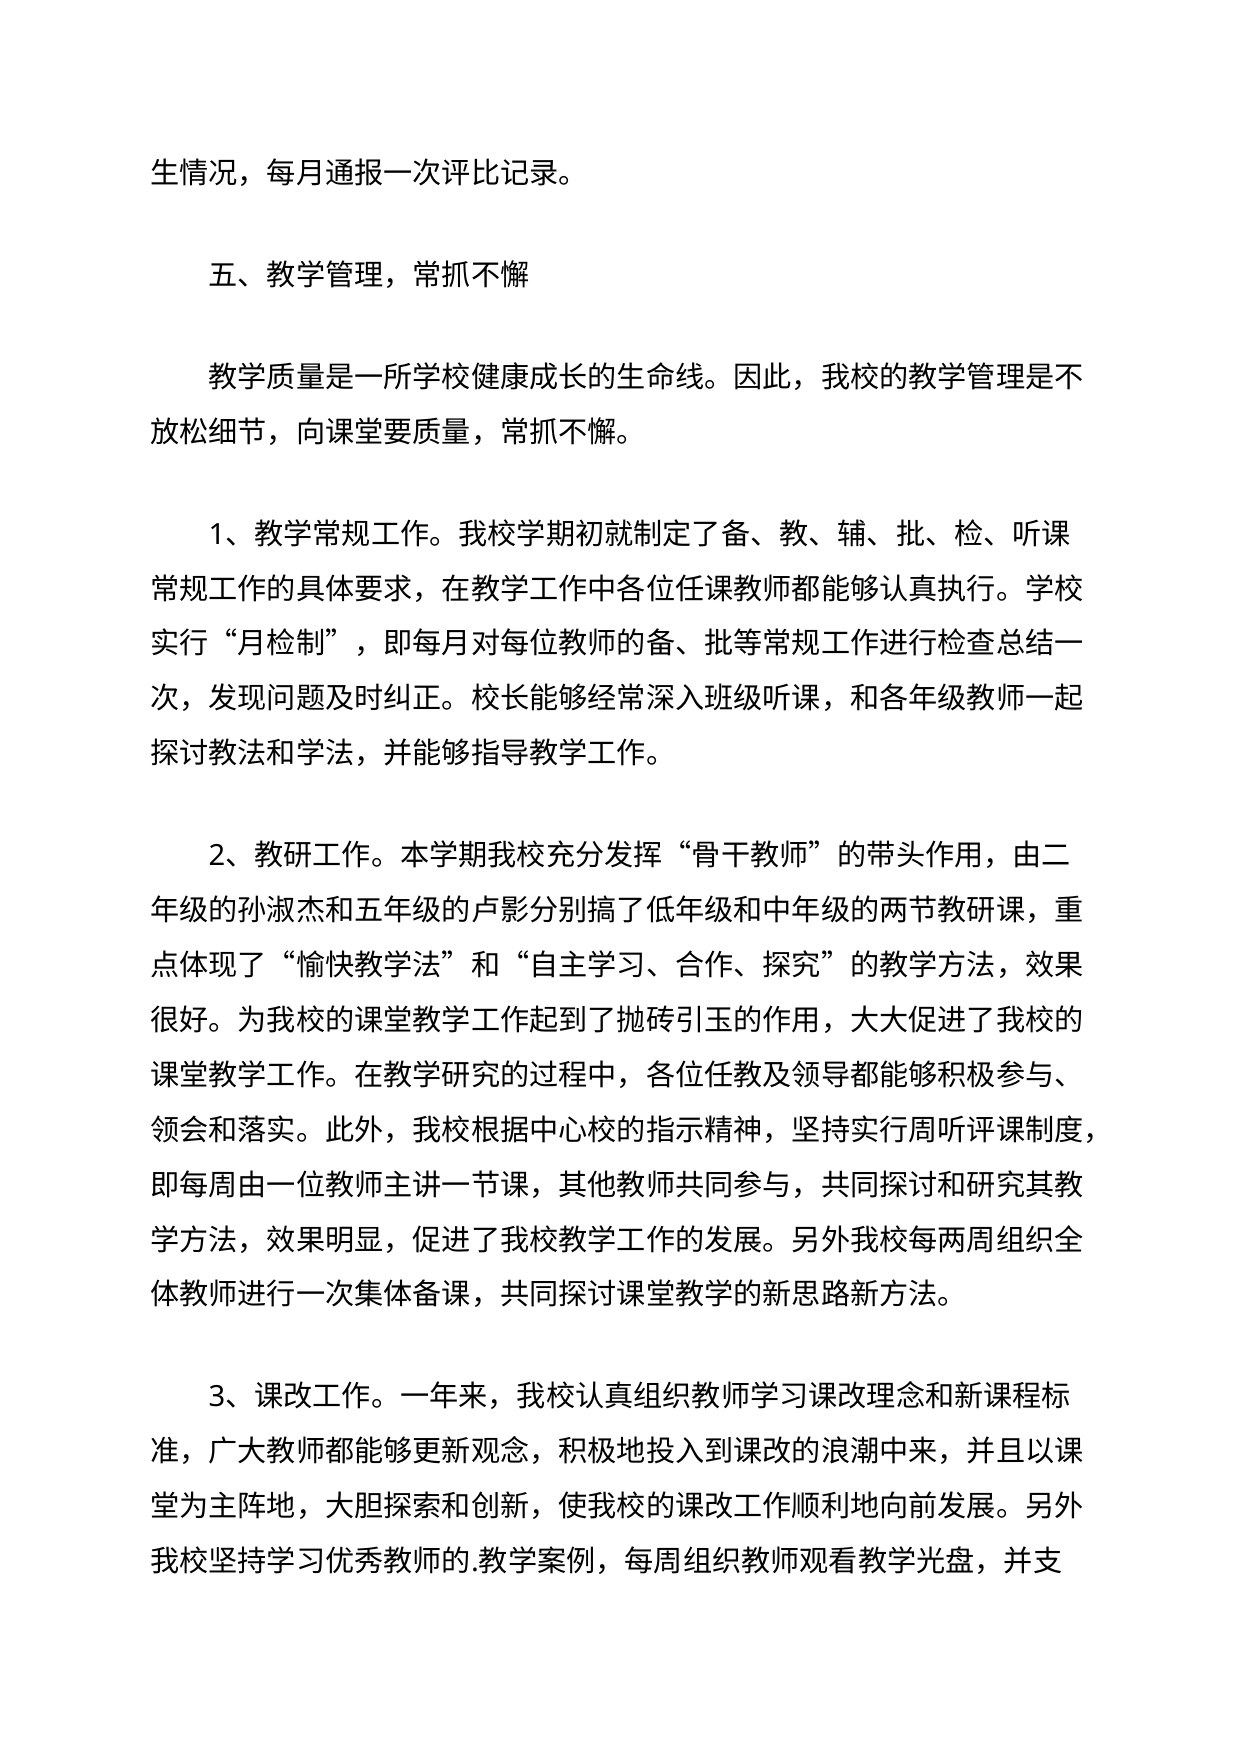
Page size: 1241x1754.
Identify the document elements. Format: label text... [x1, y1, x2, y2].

text 1、教学常规工作。我校学期初就制定了备、教、辅、批、检、听课常规工作的具体要求，在教学工作中各位任课教师都能够认真执行。学校实行“月检制”，即每月对每位教师的备、批等常规工作进行检查总结一次，发现问题及时纠正。校长能够经常深入班级听课，和各年级教师一起探讨教法和学法，并能够指导教学工作。 [150, 510, 1090, 772]
text 2、教研工作。本学期我校充分发挥“骨干教师”的带头作用，由二年级的孙淑杰和五年级的卢影分别搞了低年级和中年级的两节教研课，重点体现了“愉快教学法”和“自主学习、合作、探究”的教学方法，效果很好。为我校的课堂教学工作起到了抛砖引玉的作用，大大促进了我校的课堂教学工作。在教学研究的过程中，各位任教及领导都能够积极参与、领会和落实。此外，我校根据中心校的指示精神，坚持实行周听评课制度，即每周由一位教师主讲一节课，其他教师共同参与，共同探讨和研究其教学方法，效果明显，促进了我校教学工作的发展。另外我校每两周组织全体教师进行一次集体备课，共同探讨课堂教学的新思路新方法。 [150, 832, 1090, 1313]
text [150, 150, 1090, 192]
text 五、教学管理，常抓不懈 [150, 252, 1090, 294]
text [150, 1373, 1090, 1580]
text 教学质量是一所学校健康成长的生命线。因此，我校的教学管理是不放松细节，向课堂要质量，常抓不懈。 [150, 353, 1090, 451]
